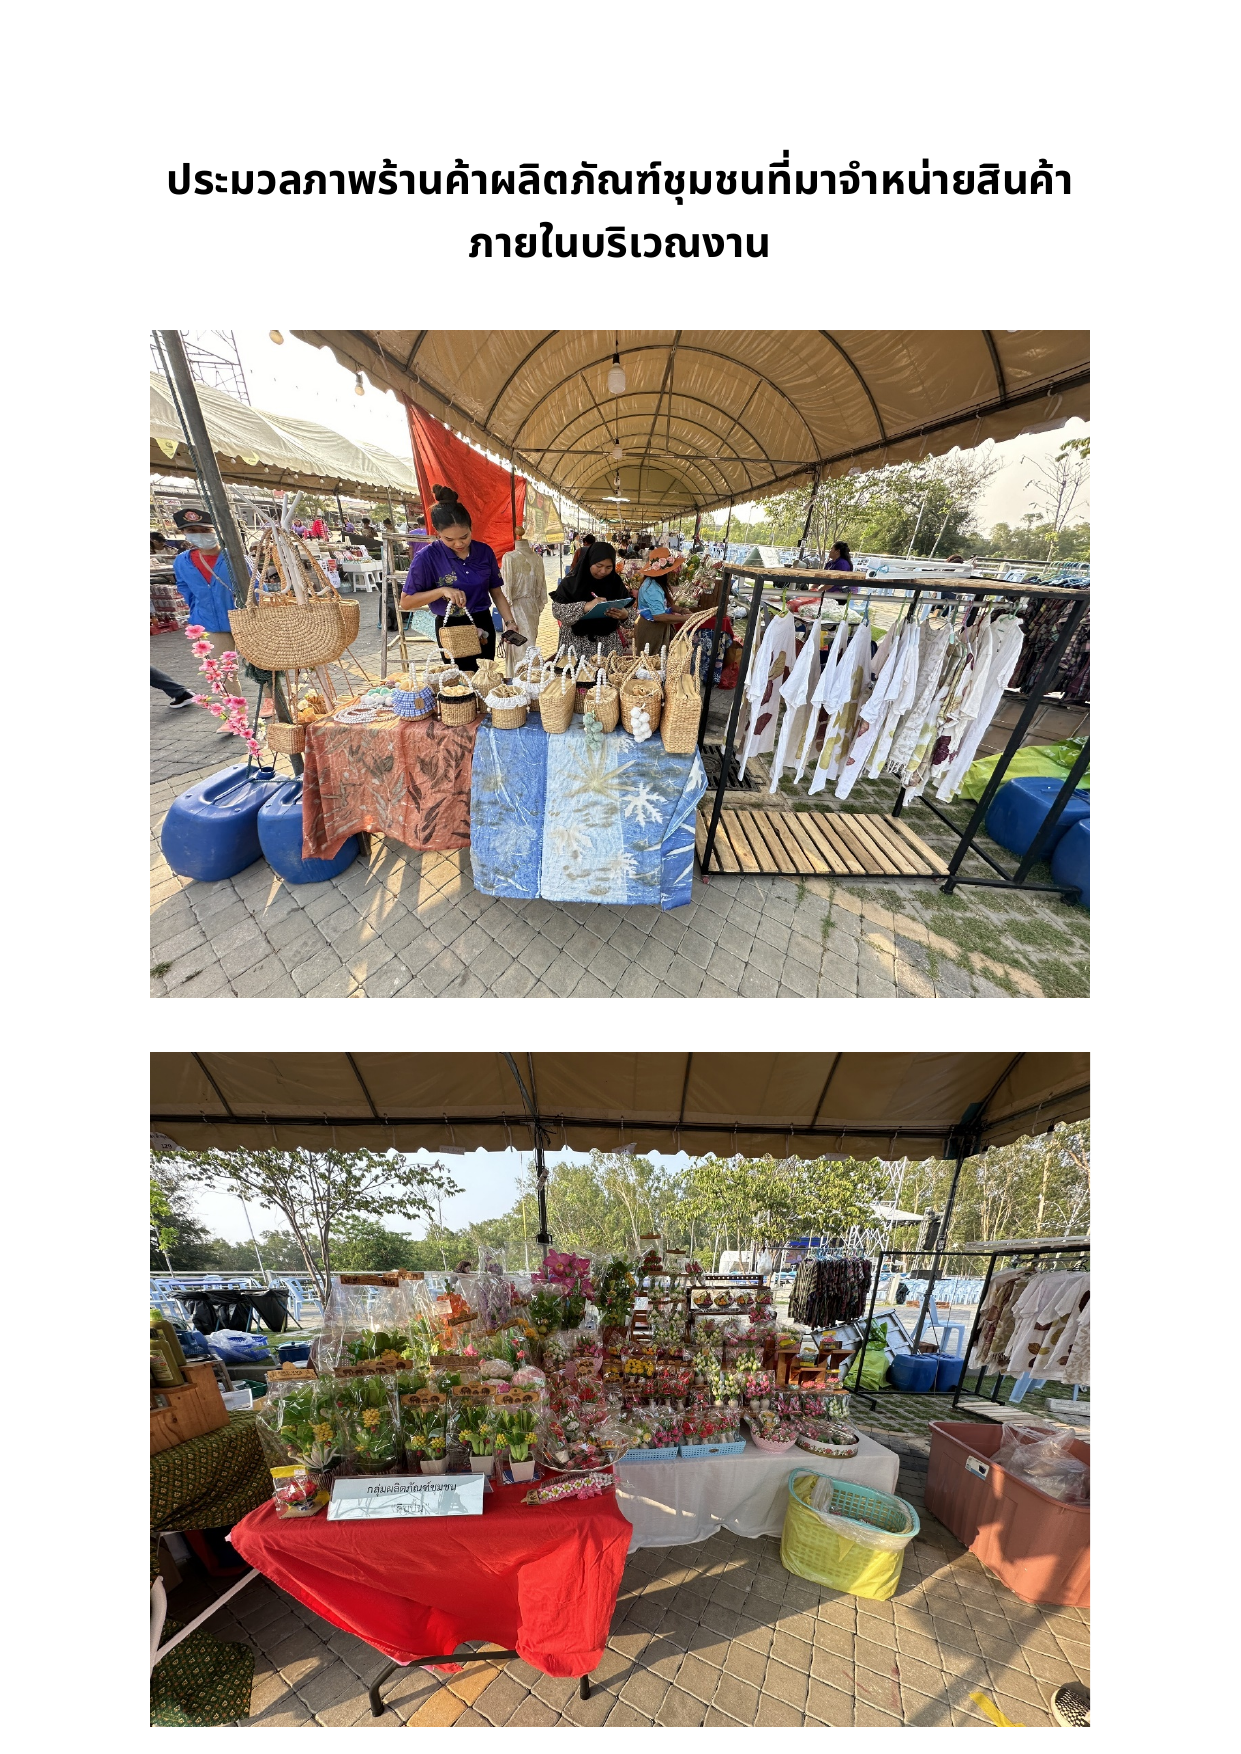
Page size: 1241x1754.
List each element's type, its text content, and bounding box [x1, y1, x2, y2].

picture [150, 330, 1090, 998]
picture [150, 1052, 1091, 1727]
text ประมวลภาพร้านค้าผลิตภัณฑ์ชุมชนที่มาจำหน่ายสินค้าภายในบริเวณงาน [150, 150, 1090, 276]
